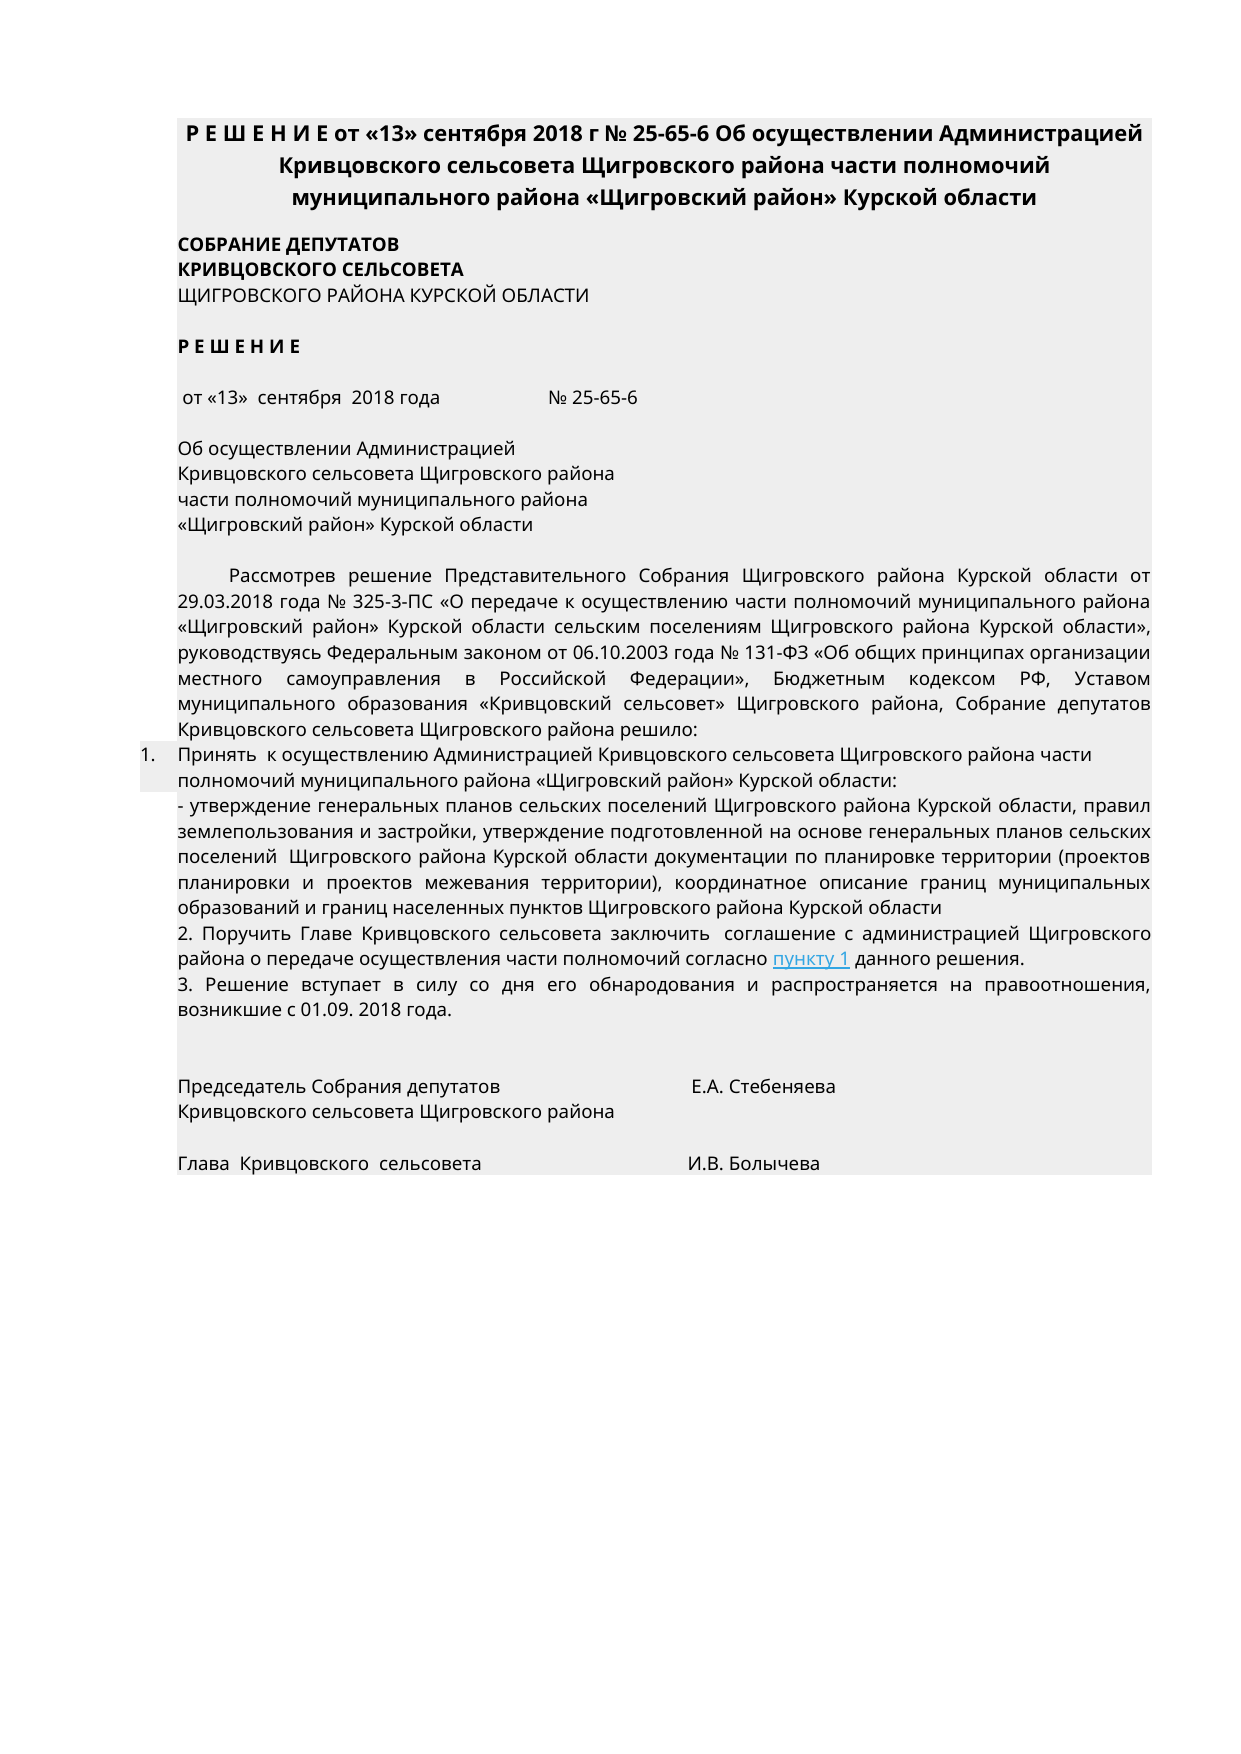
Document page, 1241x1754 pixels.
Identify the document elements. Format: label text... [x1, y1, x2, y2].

text «Щигровский район» Курской области [177, 512, 1152, 537]
text Председатель Собрания депутатов Е.А. Стебеняева [177, 1073, 1152, 1099]
text Кривцовского сельсовета Щигровского района [177, 1099, 1152, 1124]
text Р Е Ш Е Н И Е [177, 333, 1152, 359]
text 3. Решение вступает в силу со дня его обнародования и распространяется на правоотношения, возникшие с 01.09. 2018 года. [177, 971, 1152, 1022]
text ЩИГРОВСКОГО РАЙОНА КУРСКОЙ ОБЛАСТИ [177, 282, 1152, 308]
text Глава Кривцовского сельсовета И.В. Болычева [177, 1150, 1152, 1175]
text 2. Поручить Главе Кривцовского сельсовета заключить соглашение с администрацией Щигровского района о передаче осуществления части полномочий согласно пункту 1 данного решения. [177, 920, 1152, 971]
text части полномочий муниципального района [177, 486, 1152, 512]
text Р Е Ш Е Н И Е от «13» сентября 2018 г № 25-65-6 Об осуществлении Администрацией Кривцовского сельсовета Щигровского района части полномочий муниципального района «Щигровский район» Курской области [177, 118, 1152, 212]
text Кривцовского сельсовета Щигровского района [177, 461, 1152, 486]
text КРИВЦОВСКОГО СЕЛЬСОВЕТА [177, 257, 1152, 282]
list Принять к осуществлению Администрацией Кривцовского сельсовета Щигровского района части полномочий муниципального района «Щигровский район» Курской области: [140, 741, 1152, 792]
text от «13» сентября 2018 года № 25-65-6 [177, 384, 1152, 410]
text Рассмотрев решение Представительного Собрания Щигровского района Курской области от 29.03.2018 года № 325-3-ПС «О передаче к осуществлению части полномочий муниципального района «Щигровский район» Курской области сельским поселениям Щигровского района Курской области», руководствуясь Федеральным законом от 06.10.2003 года № 131-ФЗ «Об общих принципах организации местного самоуправления в Российской Федерации», Бюджетным кодексом РФ, Уставом муниципального образования «Кривцовский сельсовет» Щигровского района, Собрание депутатов Кривцовского сельсовета Щигровского района решило: [177, 563, 1152, 741]
text СОБРАНИЕ ДЕПУТАТОВ [177, 231, 1152, 257]
text Об осуществлении Администрацией [177, 435, 1152, 461]
text - утверждение генеральных планов сельских поселений Щигровского района Курской области, правил землепользования и застройки, утверждение подготовленной на основе генеральных планов сельских поселений Щигровского района Курской области документации по планировке территории (проектов планировки и проектов межевания территории), координатное описание границ муниципальных образований и границ населенных пунктов Щигровского района Курской области [177, 792, 1152, 920]
